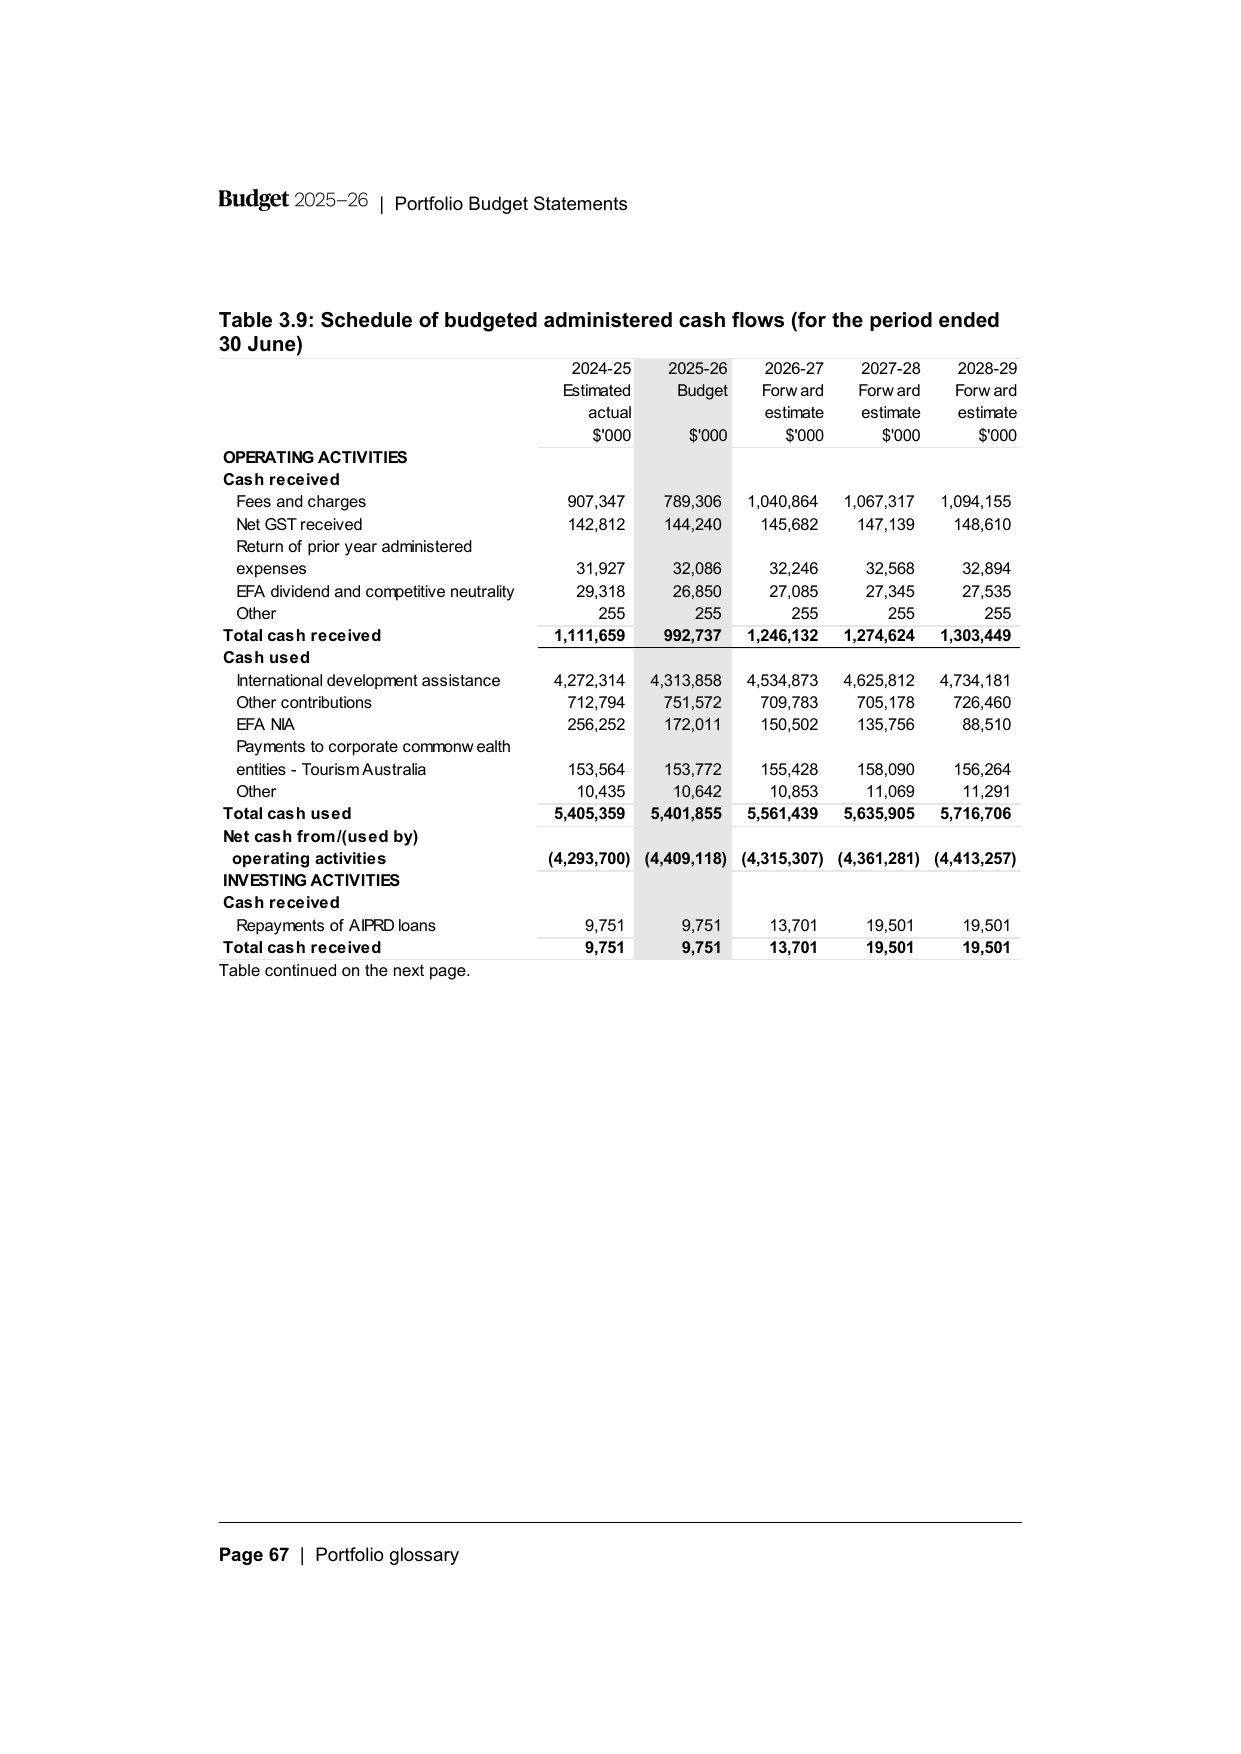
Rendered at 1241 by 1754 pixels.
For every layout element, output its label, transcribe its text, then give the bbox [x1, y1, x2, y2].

subtitle Table 3.9: Schedule of budgeted administered cash flows (for the period ended 30 June) [218, 308, 1022, 356]
text Table continued on the next page. [218, 961, 1022, 980]
picture [218, 189, 369, 211]
